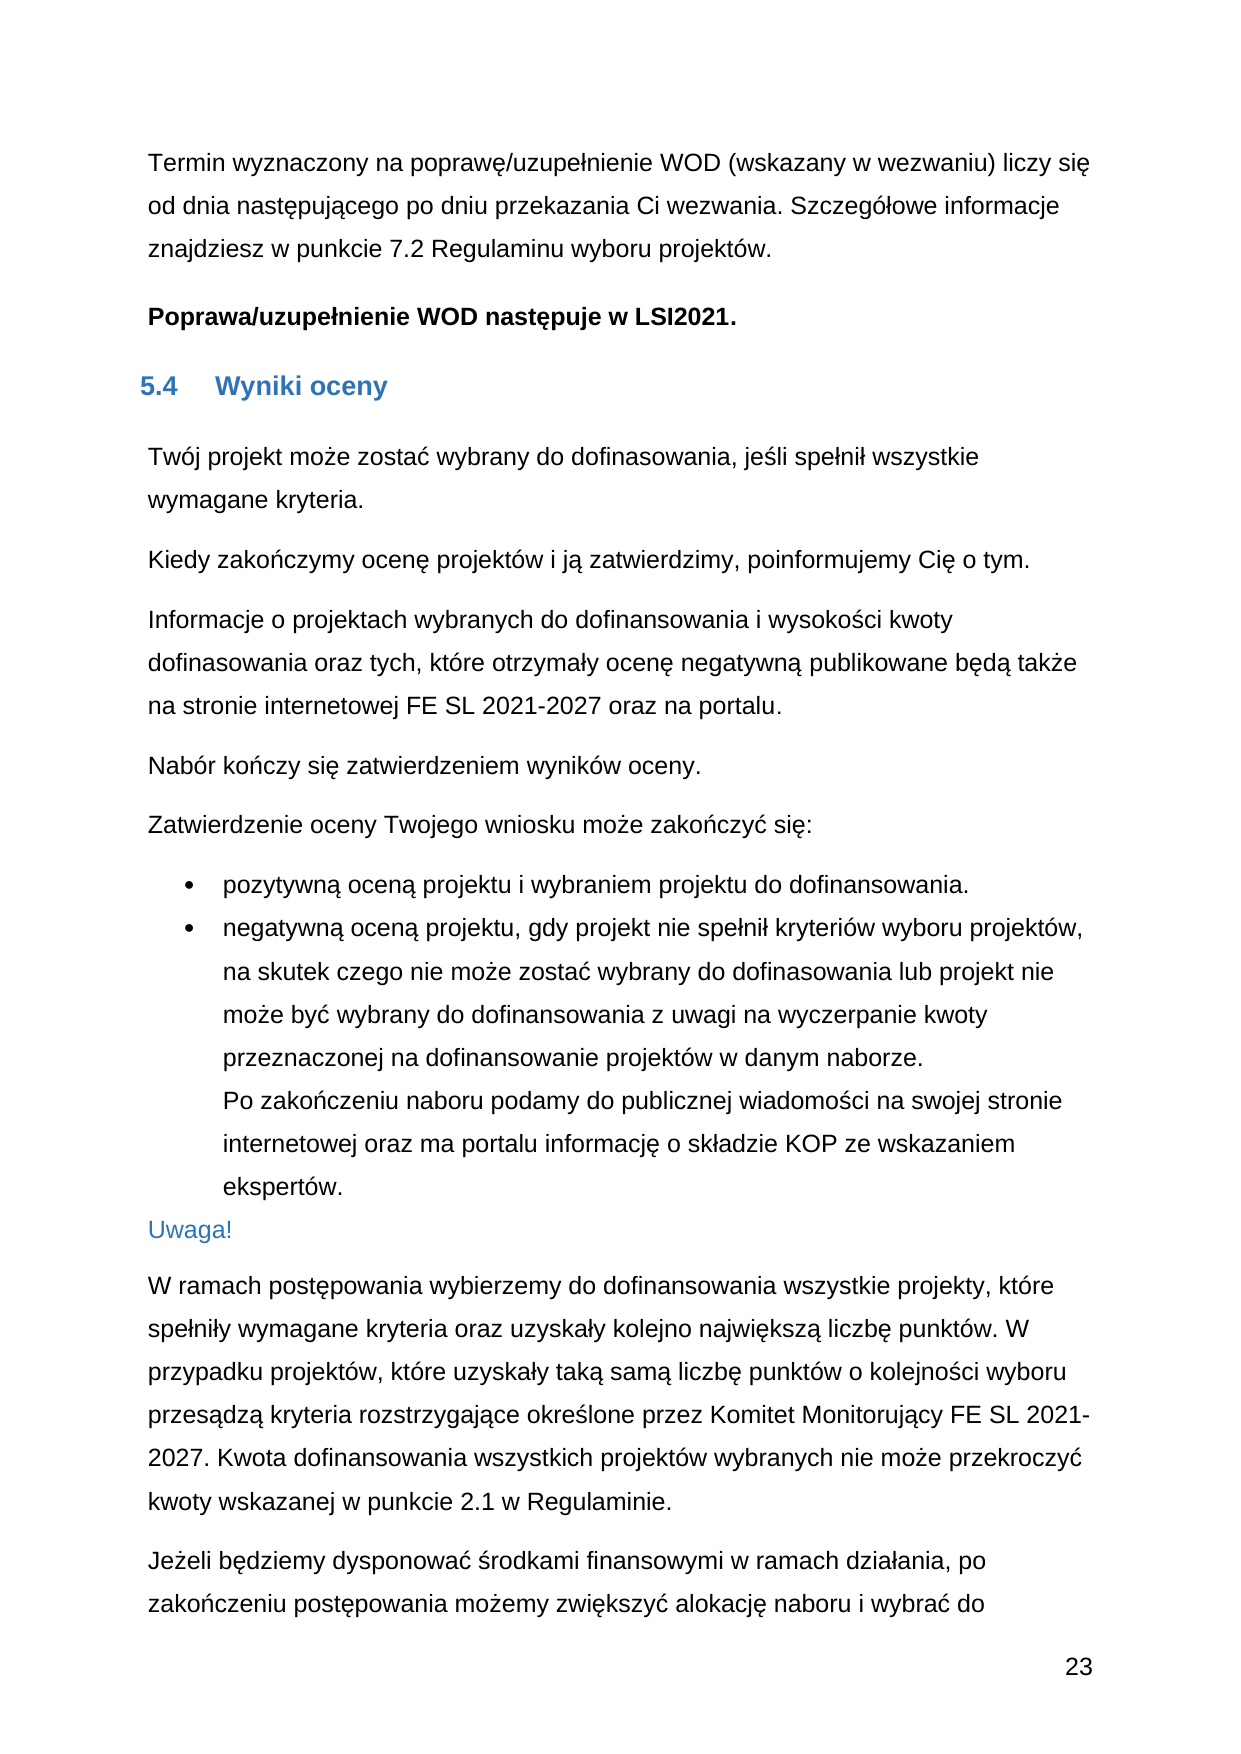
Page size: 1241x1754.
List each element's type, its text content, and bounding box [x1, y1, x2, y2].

subtitle Wyniki oceny [140, 370, 1093, 401]
list pozytywną oceną projektu i wybraniem projektu do dofinansowania. [185, 870, 1093, 899]
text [148, 1546, 1093, 1618]
text Poprawa/uzupełnienie WOD następuje w LSI2021. [148, 302, 1093, 331]
text Uwaga! [148, 1215, 1093, 1244]
text Kiedy zakończymy ocenę projektów i ją zatwierdzimy, poinformujemy Cię o tym. [148, 545, 1093, 574]
list negatywną oceną projektu, gdy projekt nie spełnił kryteriów wyboru projektów, na skutek czego nie może zostać wybrany do dofinasowania lub projekt nie może być wybrany do dofinansowania z uwagi na wyczerpanie kwoty przeznaczonej na dofinansowanie projektów w danym naborze. Po zakończeniu naboru podamy do publicznej wiadomości na swojej stronie internetowej oraz ma portalu informację o składzie KOP ze wskazaniem ekspertów. [185, 913, 1093, 1201]
text Twój projekt może zostać wybrany do dofinasowania, jeśli spełnił wszystkie wymagane kryteria. [148, 442, 1093, 514]
text W ramach postępowania wybierzemy do dofinansowania wszystkie projekty, które spełniły wymagane kryteria oraz uzyskały kolejno największą liczbę punktów. W przypadku projektów, które uzyskały taką samą liczbę punktów o kolejności wyboru przesądzą kryteria rozstrzygające określone przez Komitet Monitorujący FE SL 2021-2027. Kwota dofinansowania wszystkich projektów wybranych nie może przekroczyć kwoty wskazanej w punkcie 2.1 w Regulaminie. [148, 1271, 1093, 1515]
text Nabór kończy się zatwierdzeniem wyników oceny. [148, 751, 1093, 779]
text Informacje o projektach wybranych do dofinansowania i wysokości kwoty dofinasowania oraz tych, które otrzymały ocenę negatywną publikowane będą także na stronie internetowej FE SL 2021-2027 oraz na portalu. [148, 605, 1093, 720]
text Termin wyznaczony na poprawę/uzupełnienie WOD (wskazany w wezwaniu) liczy się od dnia następującego po dniu przekazania Ci wezwania. Szczegółowe informacje znajdziesz w punkcie 7.2 Regulaminu wyboru projektów. [148, 148, 1093, 263]
text Zatwierdzenie oceny Twojego wniosku może zakończyć się: [148, 811, 1093, 839]
